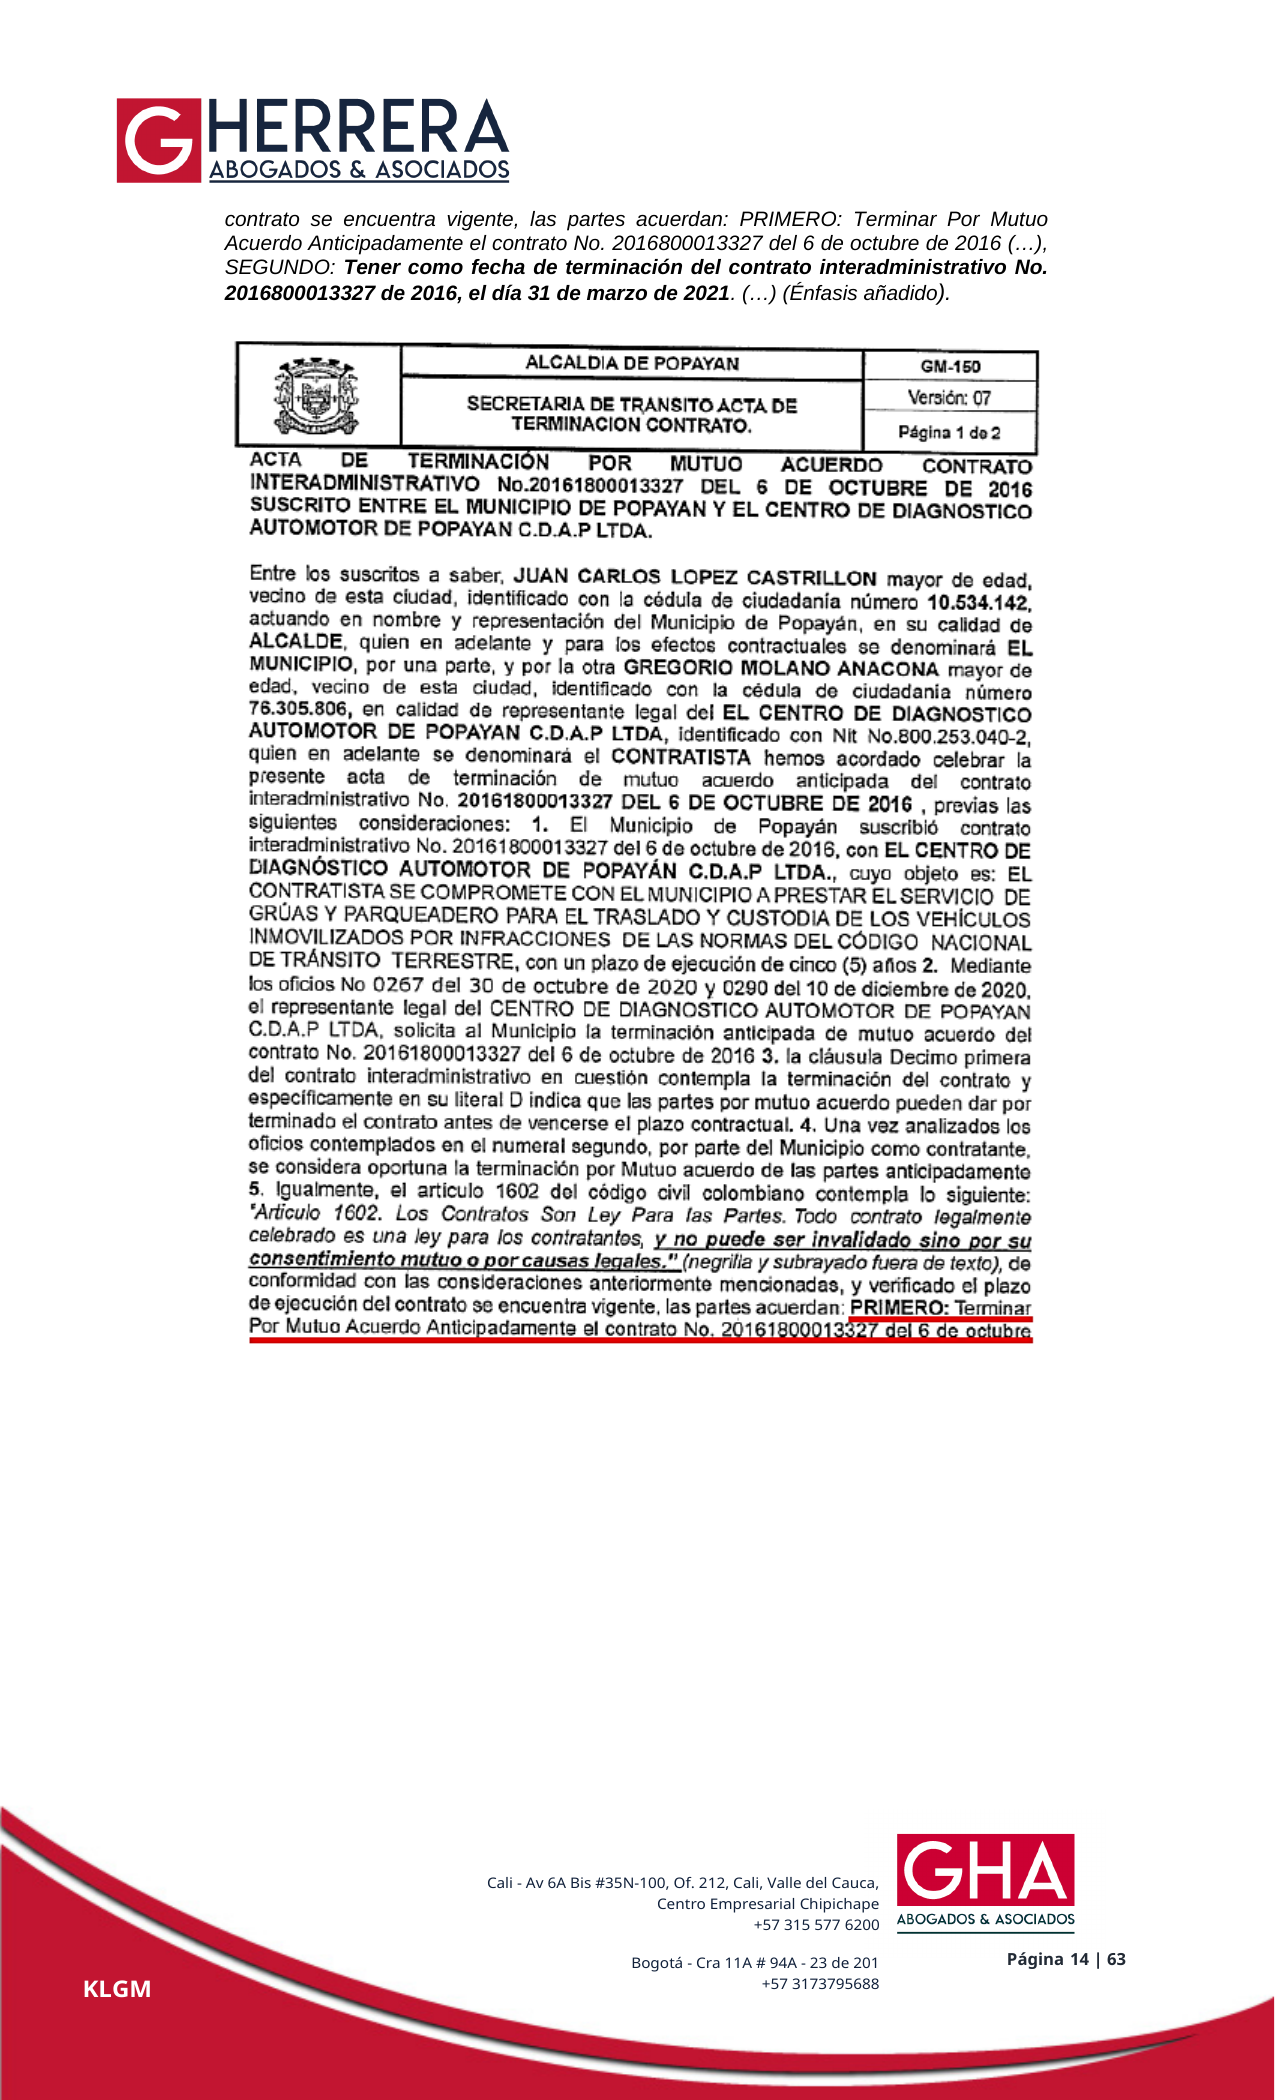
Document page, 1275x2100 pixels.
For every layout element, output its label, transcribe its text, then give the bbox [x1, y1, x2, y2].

picture [0, 1793, 1275, 2100]
picture [224, 339, 1051, 1355]
picture [96, 75, 529, 206]
